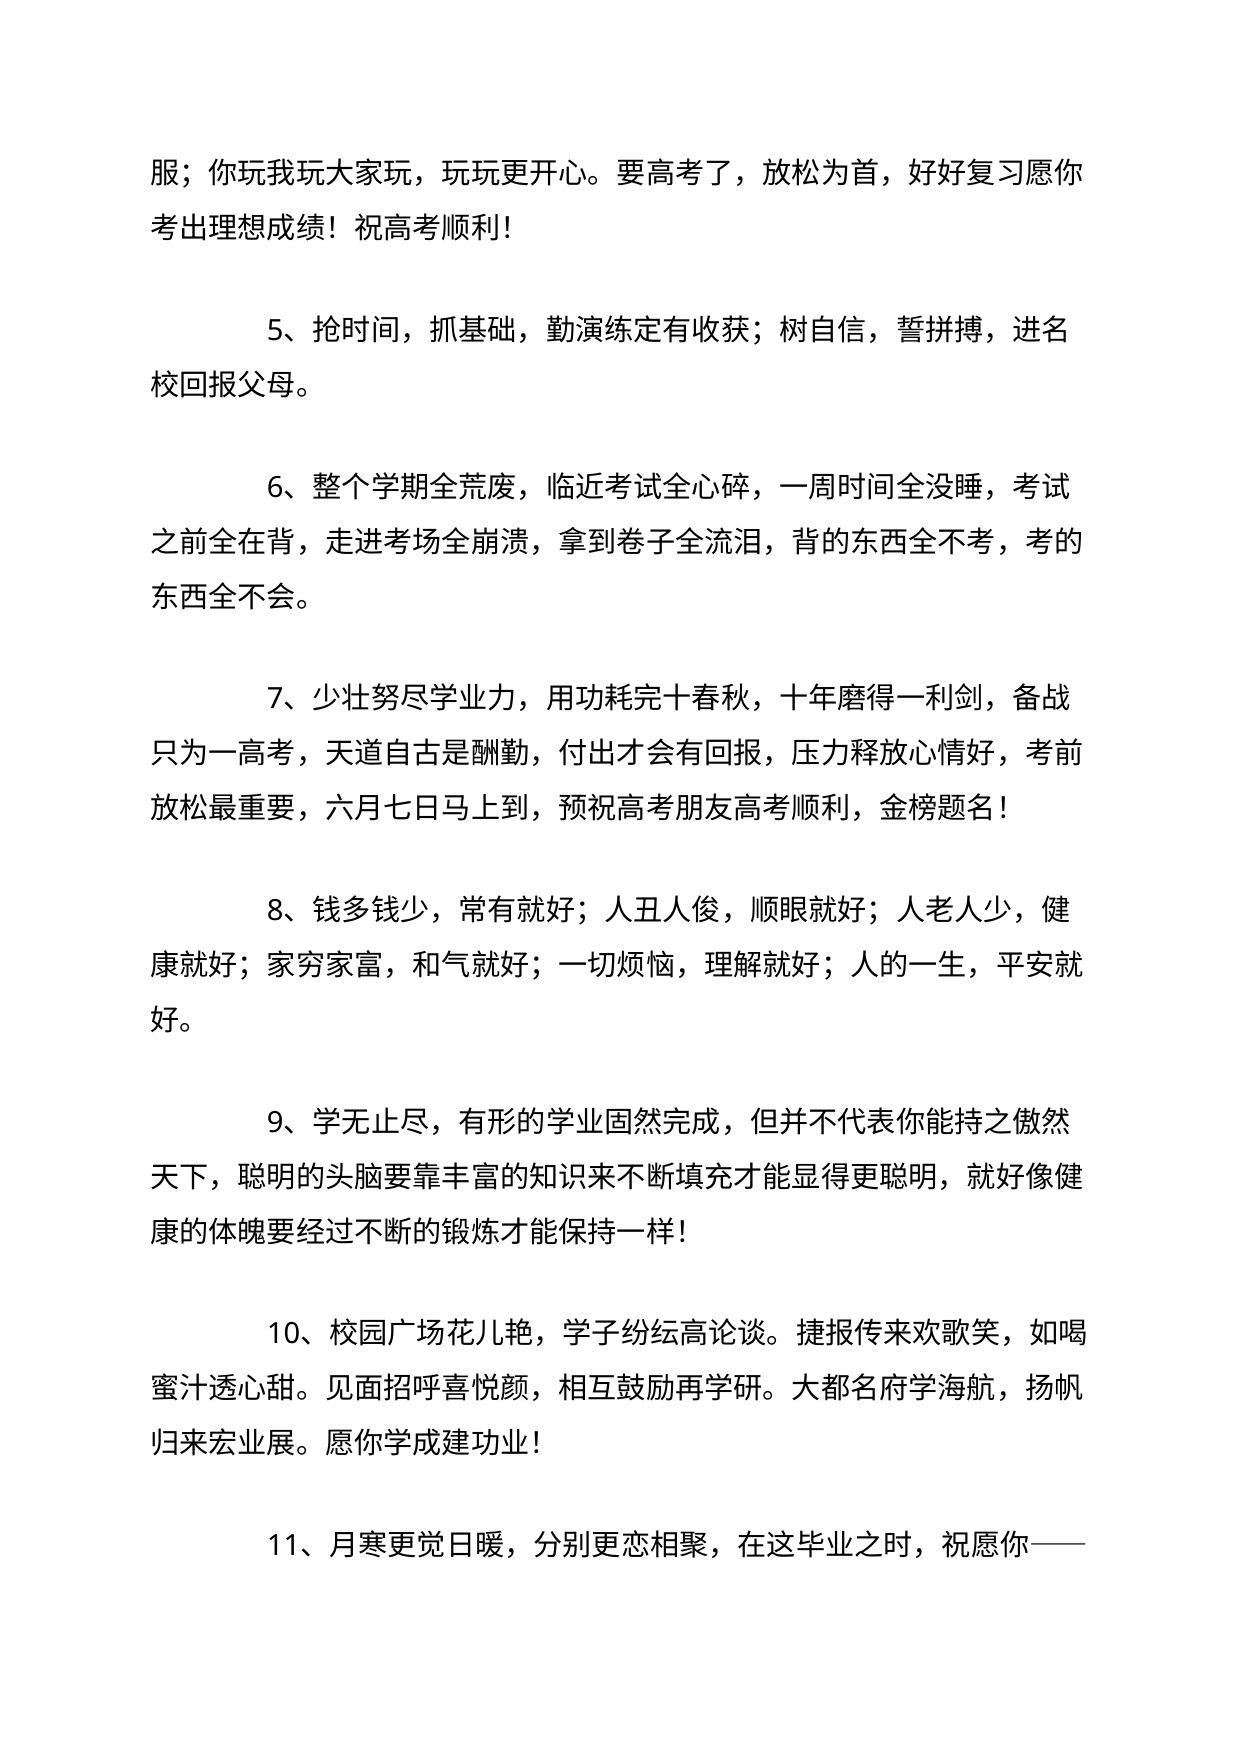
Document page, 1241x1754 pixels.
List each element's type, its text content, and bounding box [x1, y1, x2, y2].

text 10、校园广场花儿艳，学子纷纭高论谈。捷报传来欢歌笑，如喝蜜汁透心甜。见面招呼喜悦颜，相互鼓励再学研。大都名府学海航，扬帆归来宏业展。愿你学成建功业！ [150, 1310, 1090, 1462]
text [150, 1522, 1090, 1564]
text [150, 150, 1090, 247]
text 8、钱多钱少，常有就好；人丑人俊，顺眼就好；人老人少，健康就好；家穷家富，和气就好；一切烦恼，理解就好；人的一生，平安就好。 [150, 887, 1090, 1039]
text 7、少壮努尽学业力，用功耗完十春秋，十年磨得一利剑，备战只为一高考，天道自古是酬勤，付出才会有回报，压力释放心情好，考前放松最重要，六月七日马上到，预祝高考朋友高考顺利，金榜题名！ [150, 675, 1090, 827]
text 5、抢时间，抓基础，勤演练定有收获；树自信，誓拼搏，进名校回报父母。 [150, 307, 1090, 404]
text 9、学无止尽，有形的学业固然完成，但并不代表你能持之傲然天下，聪明的头脑要靠丰富的知识来不断填充才能显得更聪明，就好像健康的体魄要经过不断的锻炼才能保持一样！ [150, 1098, 1090, 1251]
text 6、整个学期全荒废，临近考试全心碎，一周时间全没睡，考试之前全在背，走进考场全崩溃，拿到卷子全流泪，背的东西全不考，考的东西全不会。 [150, 463, 1090, 616]
